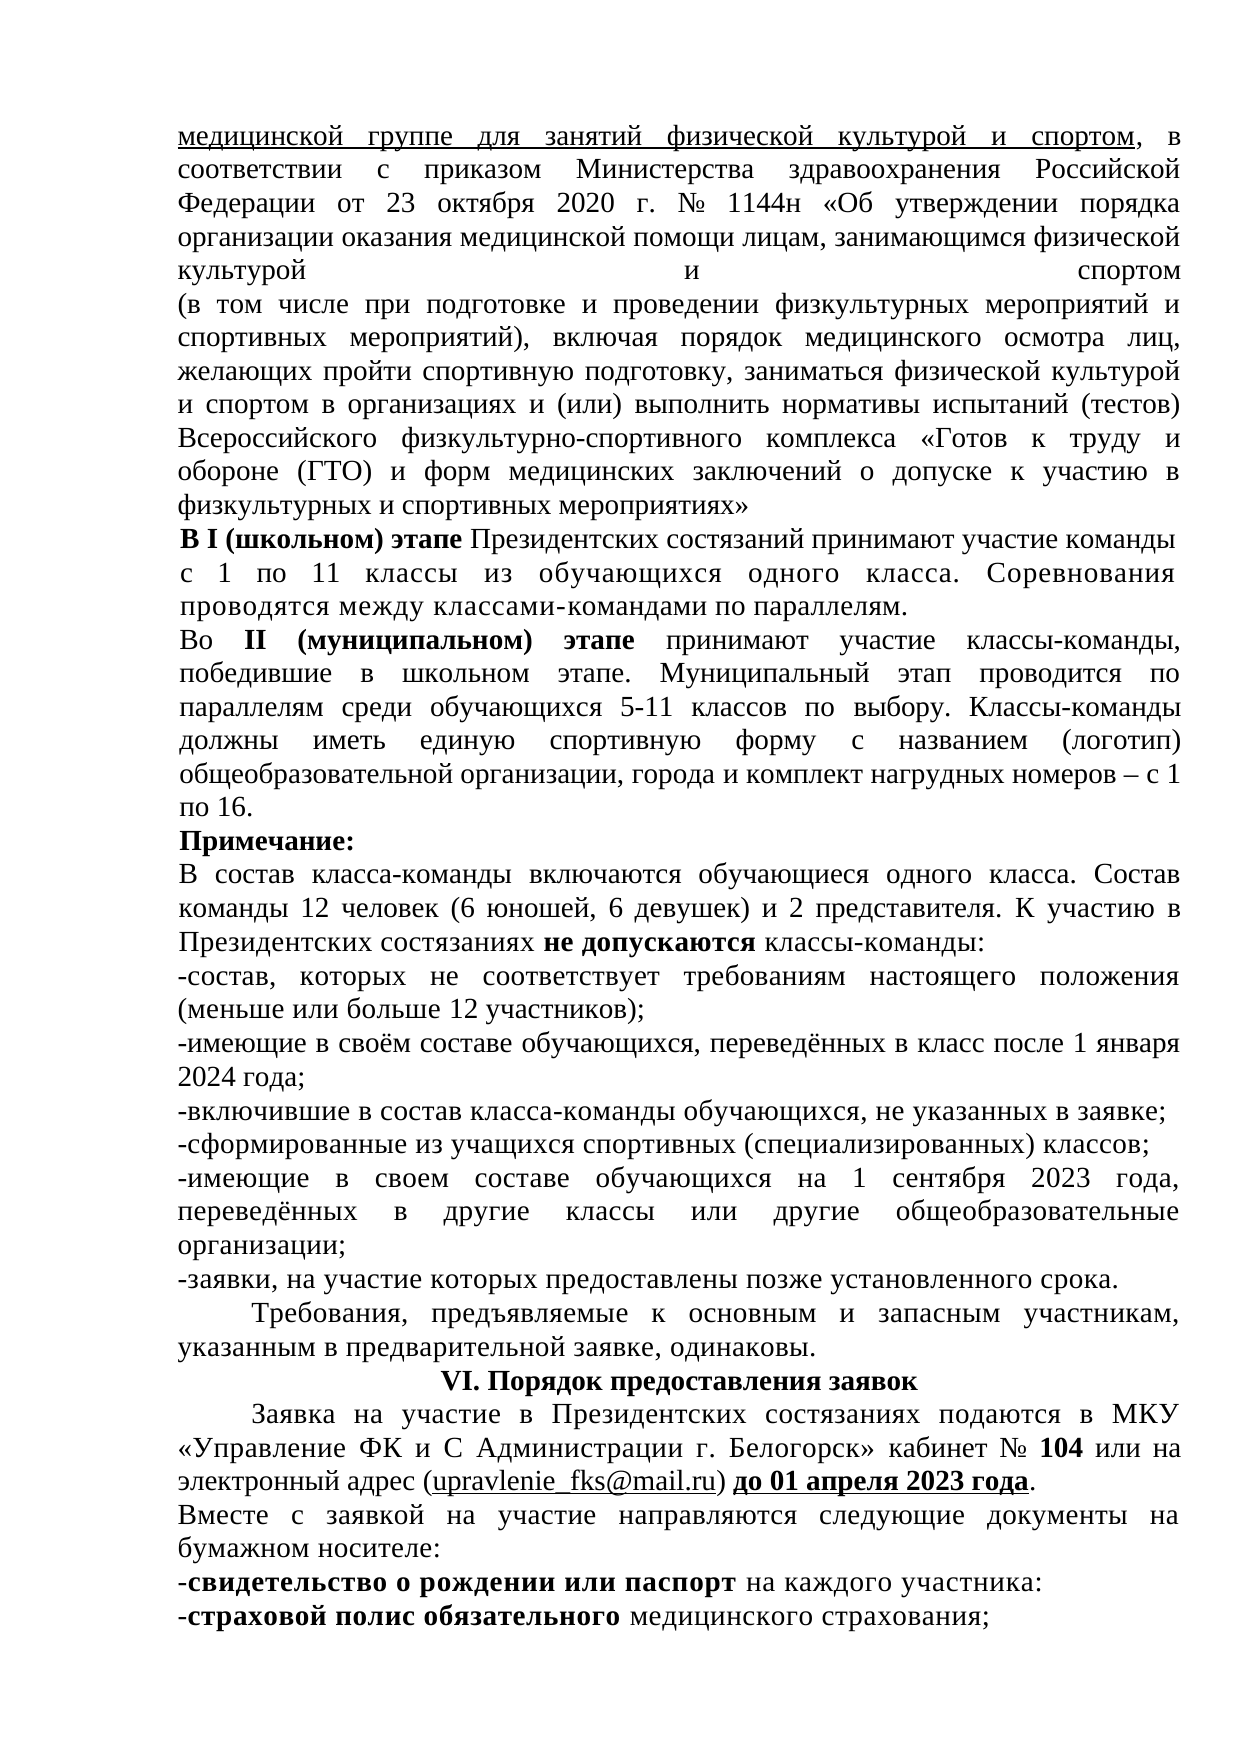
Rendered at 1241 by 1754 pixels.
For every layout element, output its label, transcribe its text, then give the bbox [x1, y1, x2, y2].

text -сформированные из учащихся спортивных (специализированных) классов; [177, 1126, 1181, 1160]
text -имеющие в своём составе обучающихся, переведённых в класс после 1 января 2024 года; [177, 1025, 1181, 1092]
text Заявка на участие в Президентских состязаниях подаются в МКУ «Управление ФК и С Администрации г. Белогорск» кабинет № 104 или на электронный адрес (upravlenie_fks@mail.ru) до 01 апреля 2023 года. [177, 1396, 1181, 1497]
text Требования, предъявляемые к основным и запасным участникам, указанным в предварительной заявке, одинаковы. [177, 1295, 1181, 1362]
text Во II (муниципальном) этапе принимают участие классы-команды, победившие в школьном этапе. Муниципальный этап проводится по параллелям среди обучающихся 5-11 классов по выбору. Классы-команды должны иметь единую спортивную форму с названием (логотип) общеобразовательной организации, города и комплект нагрудных номеров – с 1 по 16. [179, 622, 1181, 823]
text -включившие в состав класса-команды обучающихся, не указанных в заявке; [177, 1093, 1181, 1126]
text Вместе с заявкой на участие направляются следующие документы на бумажном носителе: [177, 1497, 1181, 1564]
text В состав класса-команды включаются обучающиеся одного класса. Состав команды 12 человек (6 юношей, 6 девушек) и 2 представителя. К участию в Президентских состязаниях не допускаются классы-команды: [178, 857, 1181, 957]
text -заявки, на участие которых предоставлены позже установленного срока. [177, 1261, 1181, 1295]
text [177, 118, 1181, 521]
text -состав, которых не соответствует требованиям настоящего положения (меньше или больше 12 участников); [177, 958, 1181, 1025]
text -свидетельство о рождении или паспорт на каждого участника: [177, 1564, 1181, 1598]
text -страховой полис обязательного медицинского страхования; [177, 1598, 1181, 1631]
text В I (школьном) этапе Президентских состязаний принимают участие команды с 1 по 11 классы из обучающихся одного класса. Соревнования проводятся между классами-командами по параллелям. [180, 521, 1176, 622]
text -имеющие в своем составе обучающихся на 1 сентября 2023 года, переведённых в другие классы или другие общеобразовательные организации; [177, 1160, 1181, 1261]
text Примечание: [179, 823, 1181, 857]
text VI. Порядок предоставления заявок [177, 1363, 1181, 1396]
